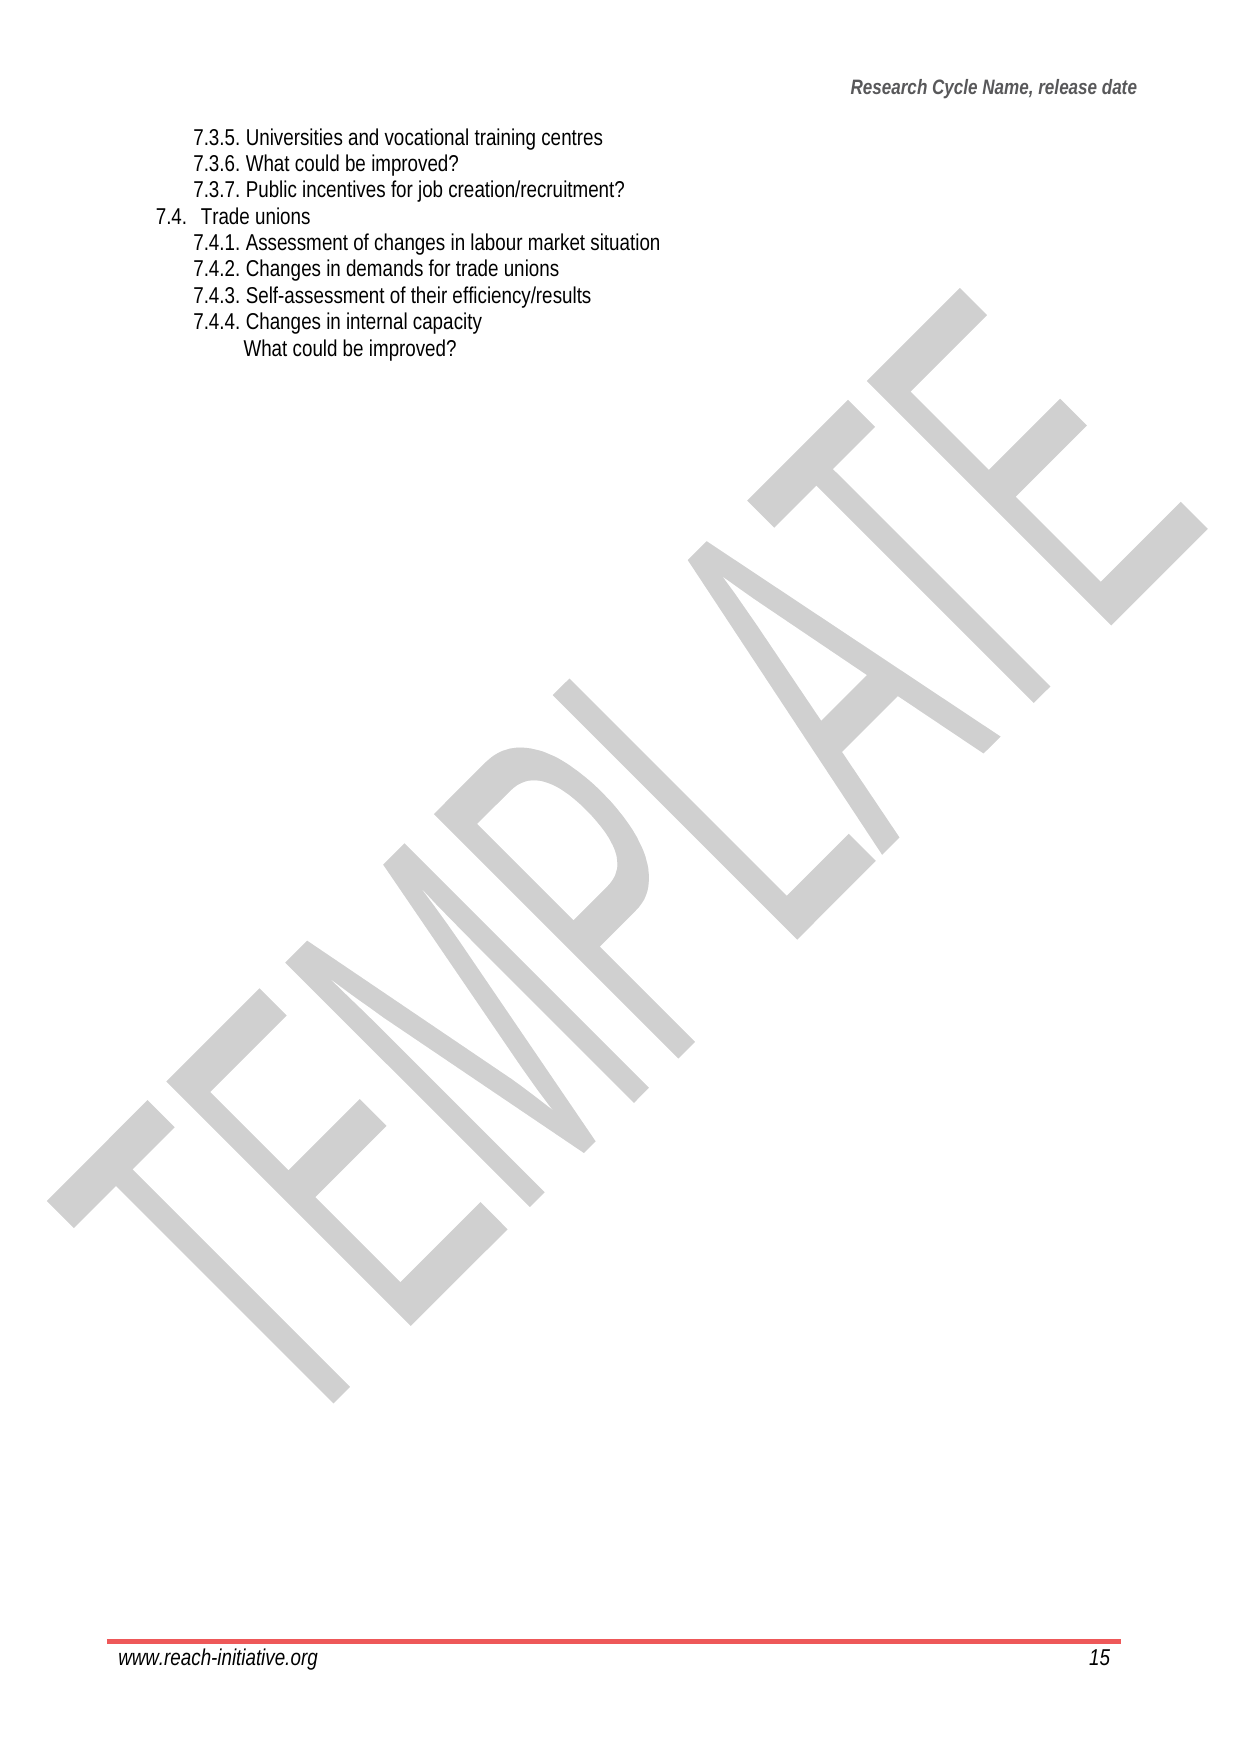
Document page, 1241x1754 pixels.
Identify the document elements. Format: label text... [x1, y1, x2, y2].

list Universities and vocational training centres [193, 124, 1137, 150]
text What could be improved? [118, 334, 1137, 361]
list Assessment of changes in labour market situation [193, 229, 1137, 255]
list Public incentives for job creation/recruitment? [193, 176, 1137, 203]
list Self-assessment of their efficiency/results [193, 282, 1137, 308]
list Changes in demands for trade unions [193, 255, 1137, 282]
list Changes in internal capacity [193, 308, 1137, 334]
list What could be improved? [193, 150, 1137, 176]
list Trade unions [156, 203, 1137, 229]
